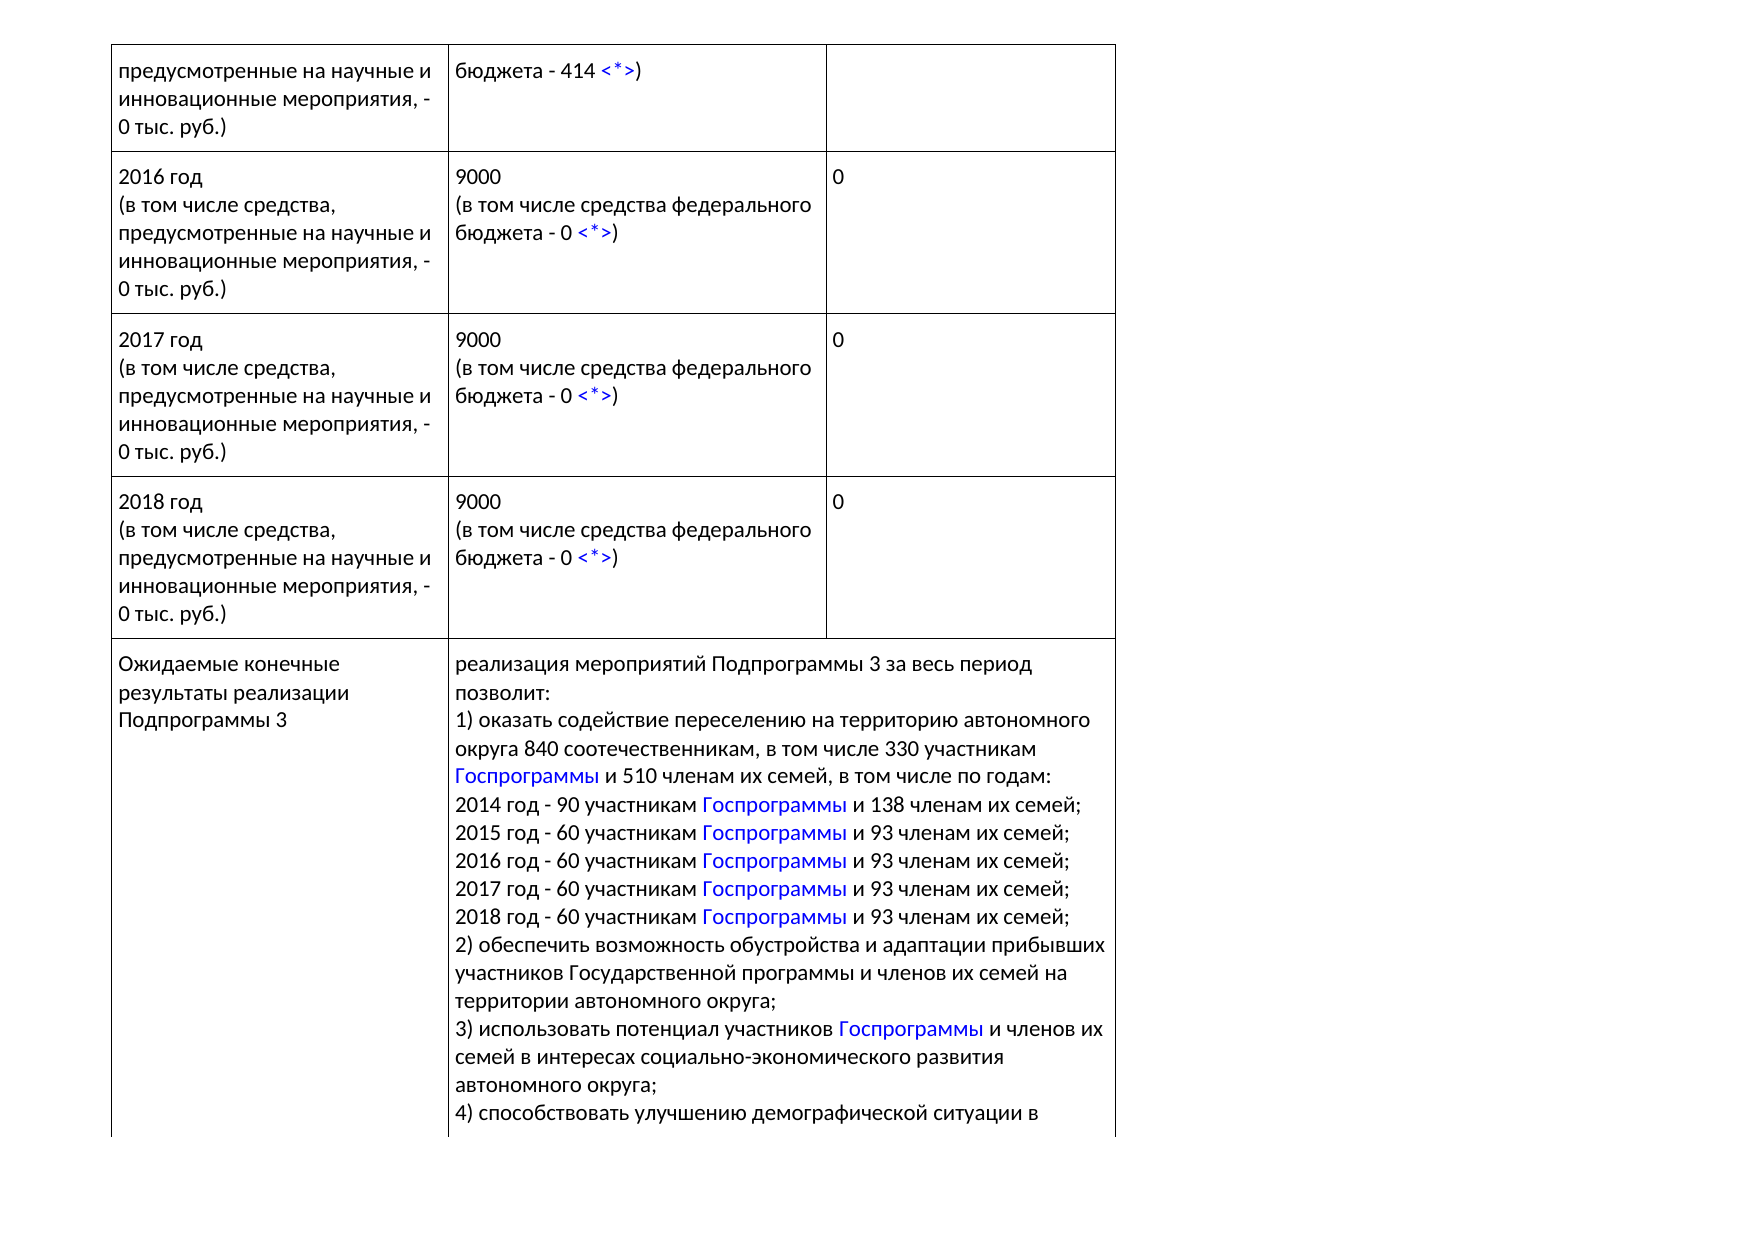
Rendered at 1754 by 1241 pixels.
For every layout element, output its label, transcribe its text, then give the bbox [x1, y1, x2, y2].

table_cell 2018 год (в том числе средства, предусмотренные на научные и инновационные мероприятия, - 0 тыс. руб.) [112, 477, 448, 638]
table_cell 9000 (в том числе средства федерального бюджета - 0 <*>) [449, 314, 826, 476]
table_cell 2016 год (в том числе средства, предусмотренные на научные и инновационные мероприятия, - 0 тыс. руб.) [112, 152, 448, 313]
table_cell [112, 639, 448, 1137]
table_cell 9000 (в том числе средства федерального бюджета - 0 <*>) [449, 152, 826, 313]
table_cell 2017 год (в том числе средства, предусмотренные на научные и инновационные мероприятия, - 0 тыс. руб.) [112, 314, 448, 476]
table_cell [112, 45, 448, 151]
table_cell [449, 45, 826, 151]
table_cell 0 [827, 152, 1115, 313]
table_cell 0 [827, 314, 1115, 476]
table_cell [449, 639, 1115, 1137]
table_cell 0 [827, 45, 1115, 151]
table_cell 9000 (в том числе средства федерального бюджета - 0 <*>) [449, 477, 826, 638]
table_cell 0 [827, 477, 1115, 638]
